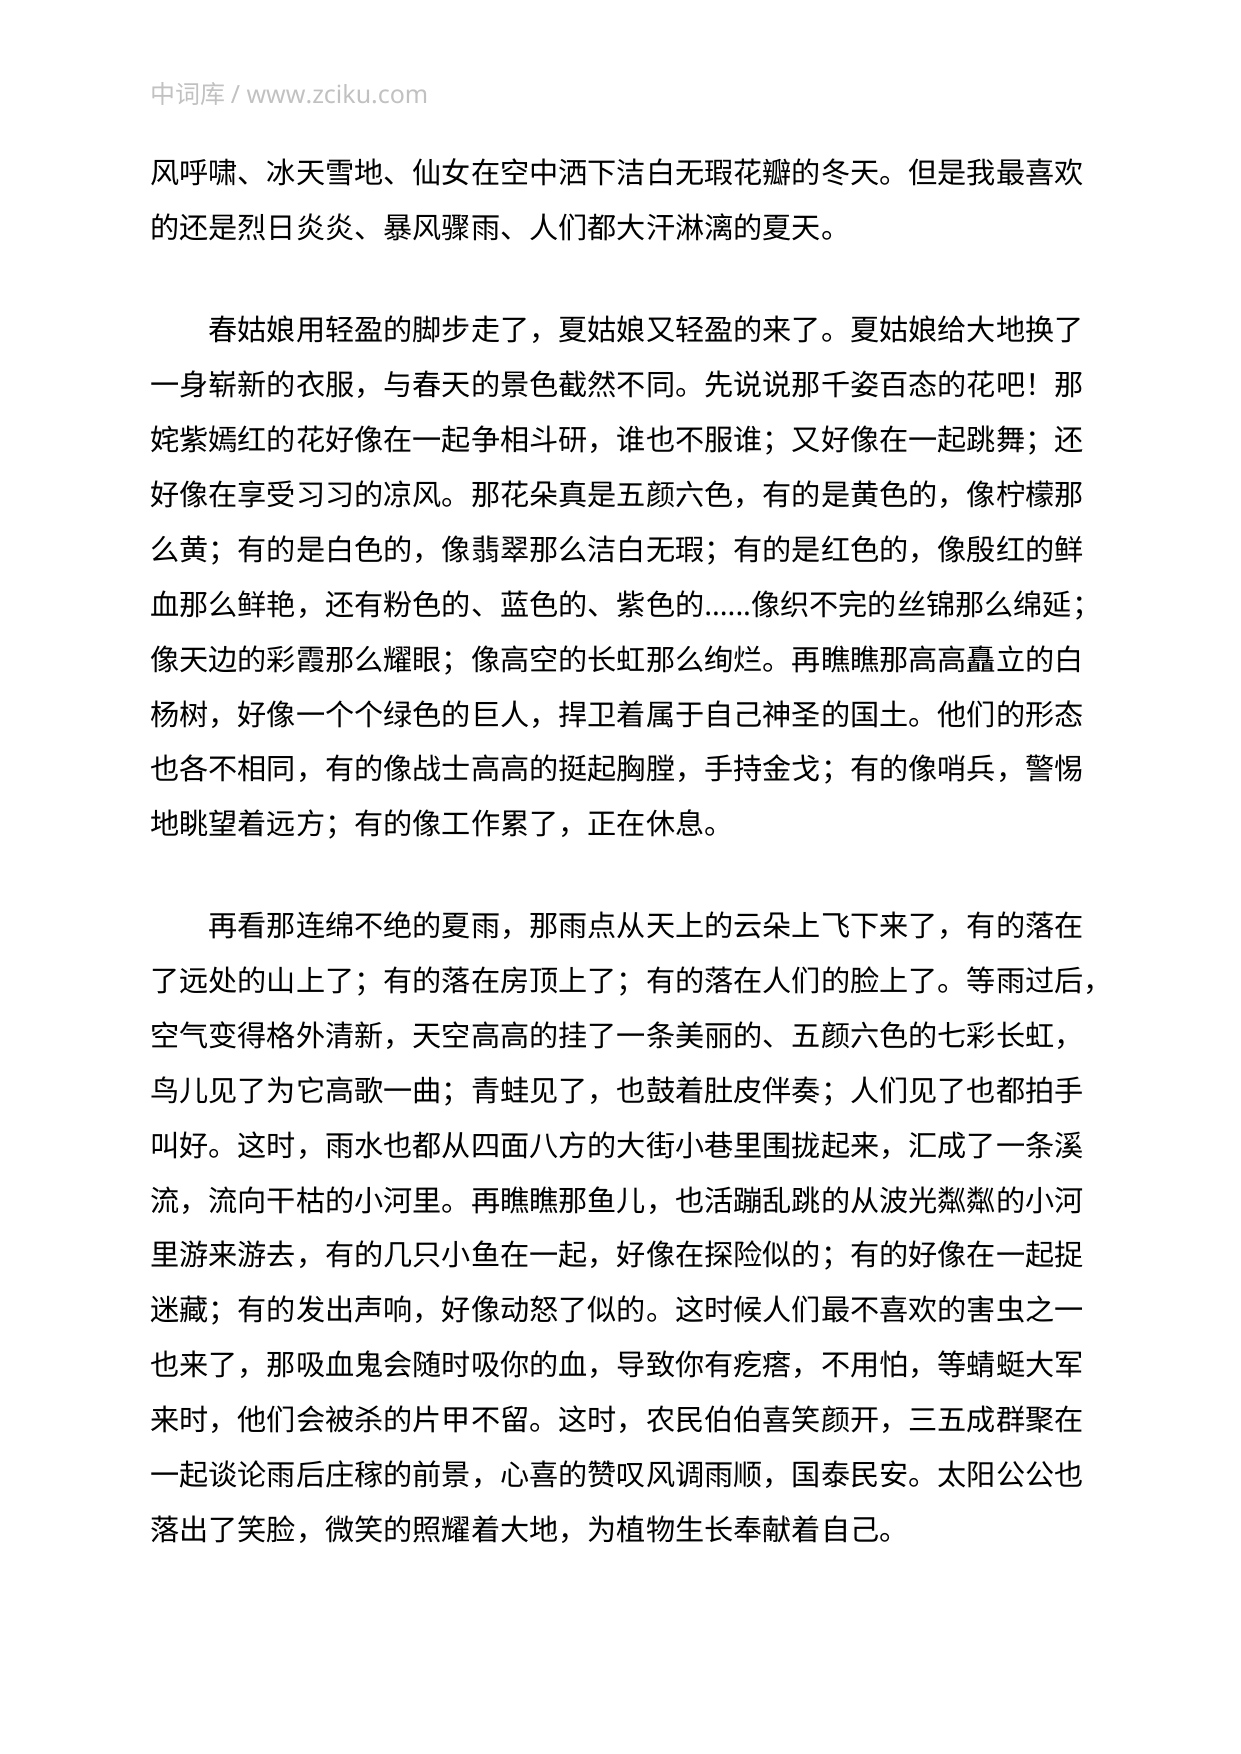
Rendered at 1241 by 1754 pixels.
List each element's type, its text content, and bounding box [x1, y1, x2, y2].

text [150, 150, 1090, 247]
text 再看那连绵不绝的夏雨，那雨点从天上的云朵上飞下来了，有的落在了远处的山上了；有的落在房顶上了；有的落在人们的脸上了。等雨过后，空气变得格外清新，天空高高的挂了一条美丽的、五颜六色的七彩长虹，鸟儿见了为它高歌一曲；青蛙见了，也鼓着肚皮伴奏；人们见了也都拍手叫好。这时，雨水也都从四面八方的大街小巷里围拢起来，汇成了一条溪流，流向干枯的小河里。再瞧瞧那鱼儿，也活蹦乱跳的从波光粼粼的小河里游来游去，有的几只小鱼在一起，好像在探险似的；有的好像在一起捉迷藏；有的发出声响，好像动怒了似的。这时候人们最不喜欢的害虫之一也来了，那吸血鬼会随时吸你的血，导致你有疙瘩，不用怕，等蜻蜓大军来时，他们会被杀的片甲不留。这时，农民伯伯喜笑颜开，三五成群聚在一起谈论雨后庄稼的前景，心喜的赞叹风调雨顺，国泰民安。太阳公公也落出了笑脸，微笑的照耀着大地，为植物生长奉献着自己。 [150, 903, 1090, 1549]
text 春姑娘用轻盈的脚步走了，夏姑娘又轻盈的来了。夏姑娘给大地换了一身崭新的衣服，与春天的景色截然不同。先说说那千姿百态的花吧！那姹紫嫣红的花好像在一起争相斗研，谁也不服谁；又好像在一起跳舞；还好像在享受习习的凉风。那花朵真是五颜六色，有的是黄色的，像柠檬那么黄；有的是白色的，像翡翠那么洁白无瑕；有的是红色的，像殷红的鲜血那么鲜艳，还有粉色的、蓝色的、紫色的......像织不完的丝锦那么绵延；像天边的彩霞那么耀眼；像高空的长虹那么绚烂。再瞧瞧那高高矗立的白杨树，好像一个个绿色的巨人，捍卫着属于自己神圣的国土。他们的形态也各不相同，有的像战士高高的挺起胸膛，手持金戈；有的像哨兵，警惕地眺望着远方；有的像工作累了，正在休息。 [150, 307, 1090, 843]
